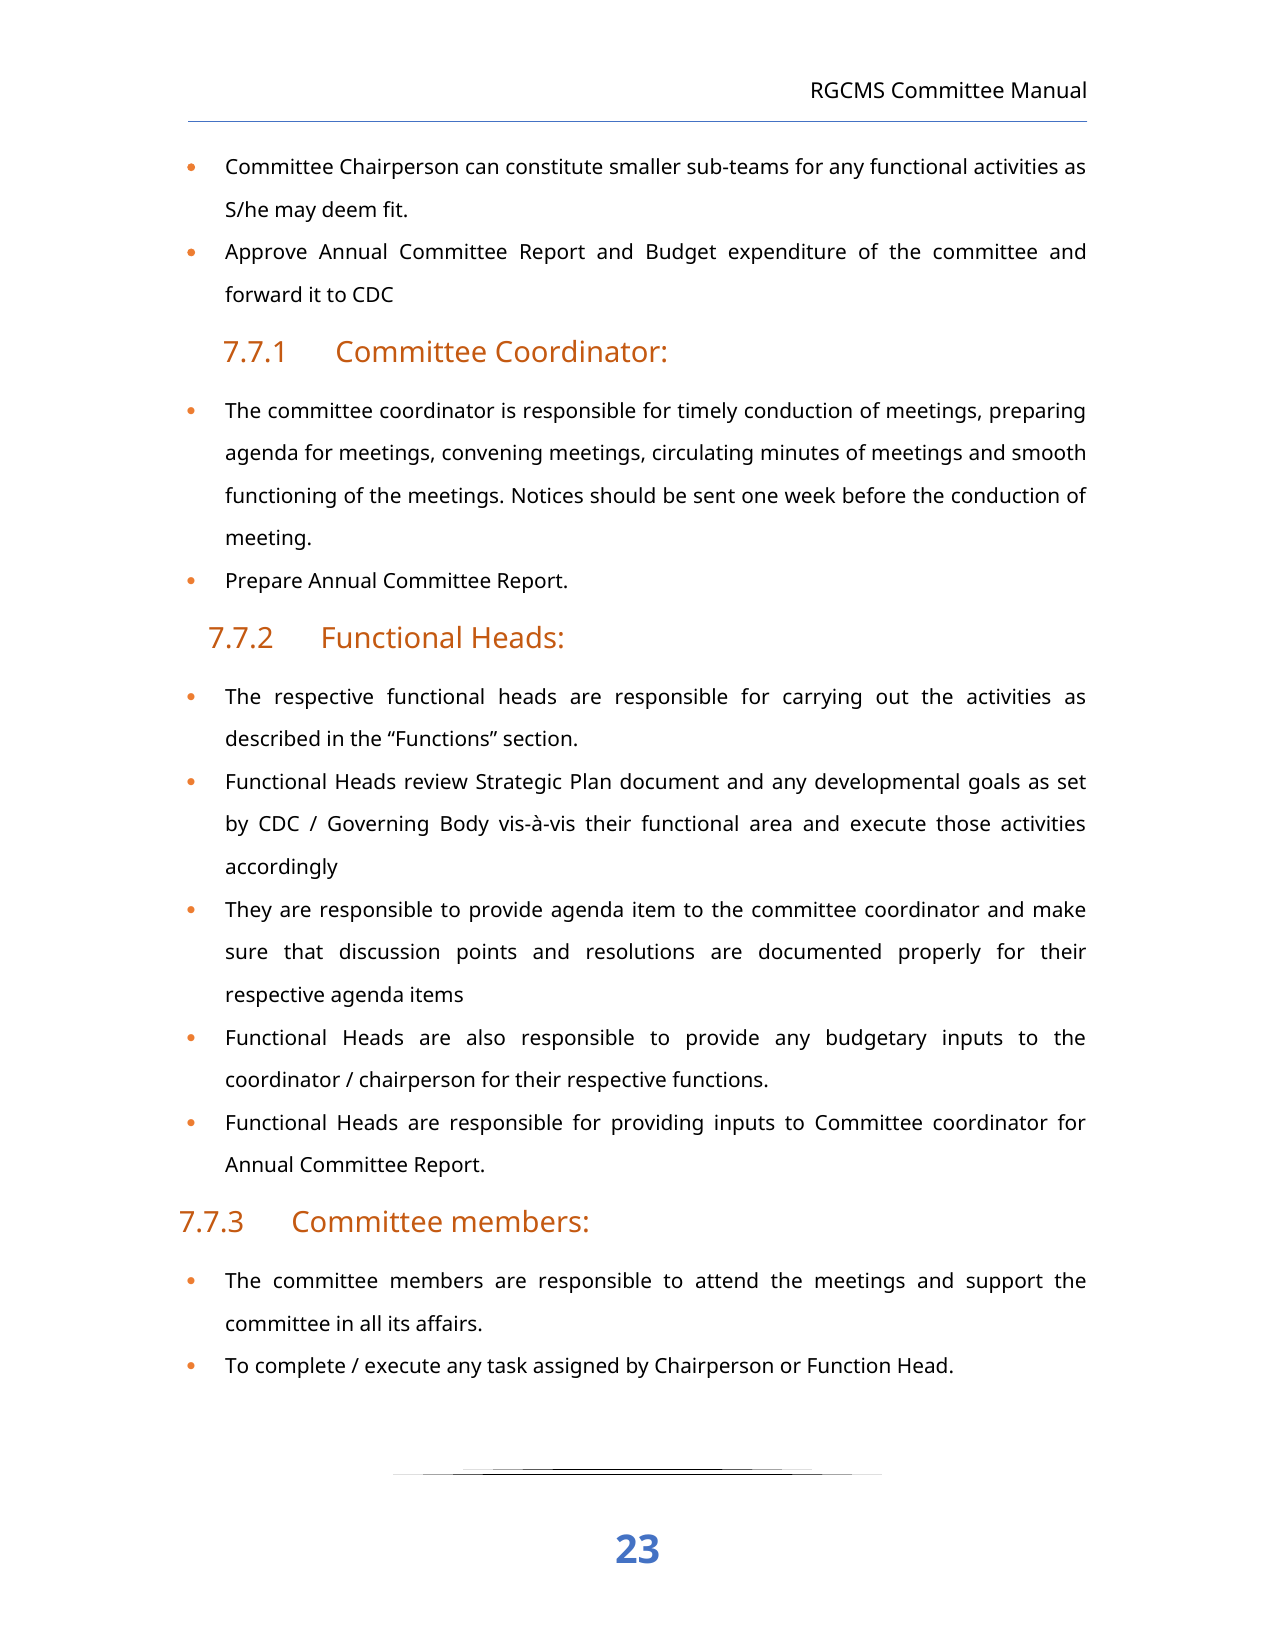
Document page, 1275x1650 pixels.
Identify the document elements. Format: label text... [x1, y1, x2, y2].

list The committee members are responsible to attend the meetings and support the committee in all its affairs. [187, 1266, 1087, 1337]
list The respective functional heads are responsible for carrying out the activities as described in the “Functions” section. [187, 682, 1087, 753]
list To complete / execute any task assigned by Chairperson or Function Head. [187, 1351, 1087, 1380]
list They are responsible to provide agenda item to the committee coordinator and make sure that discussion points and resolutions are documented properly for their respective agenda items [187, 895, 1087, 1008]
list Functional Heads review Strategic Plan document and any developmental goals as set by CDC / Governing Body vis-à-vis their functional area and execute those activities accordingly [187, 767, 1087, 881]
subtitle Committee members: [178, 1201, 1087, 1241]
list Functional Heads are also responsible to provide any budgetary inputs to the coordinator / chairperson for their respective functions. [187, 1023, 1087, 1094]
subtitle Committee Coordinator: [223, 331, 1087, 371]
list Functional Heads are responsible for providing inputs to Committee coordinator for Annual Committee Report. [187, 1108, 1087, 1179]
list The committee coordinator is responsible for timely conduction of meetings, preparing agenda for meetings, convening meetings, circulating minutes of meetings and smooth functioning of the meetings. Notices should be sent one week before the conduction of meeting. [187, 396, 1087, 552]
list Prepare Annual Committee Report. [187, 566, 1087, 594]
subtitle Functional Heads: [208, 617, 1087, 657]
list Approve Annual Committee Report and Budget expenditure of the committee and forward it to CDC [187, 237, 1087, 308]
list Committee Chairperson can constitute smaller sub-teams for any functional activities as S/he may deem fit. [187, 152, 1087, 223]
